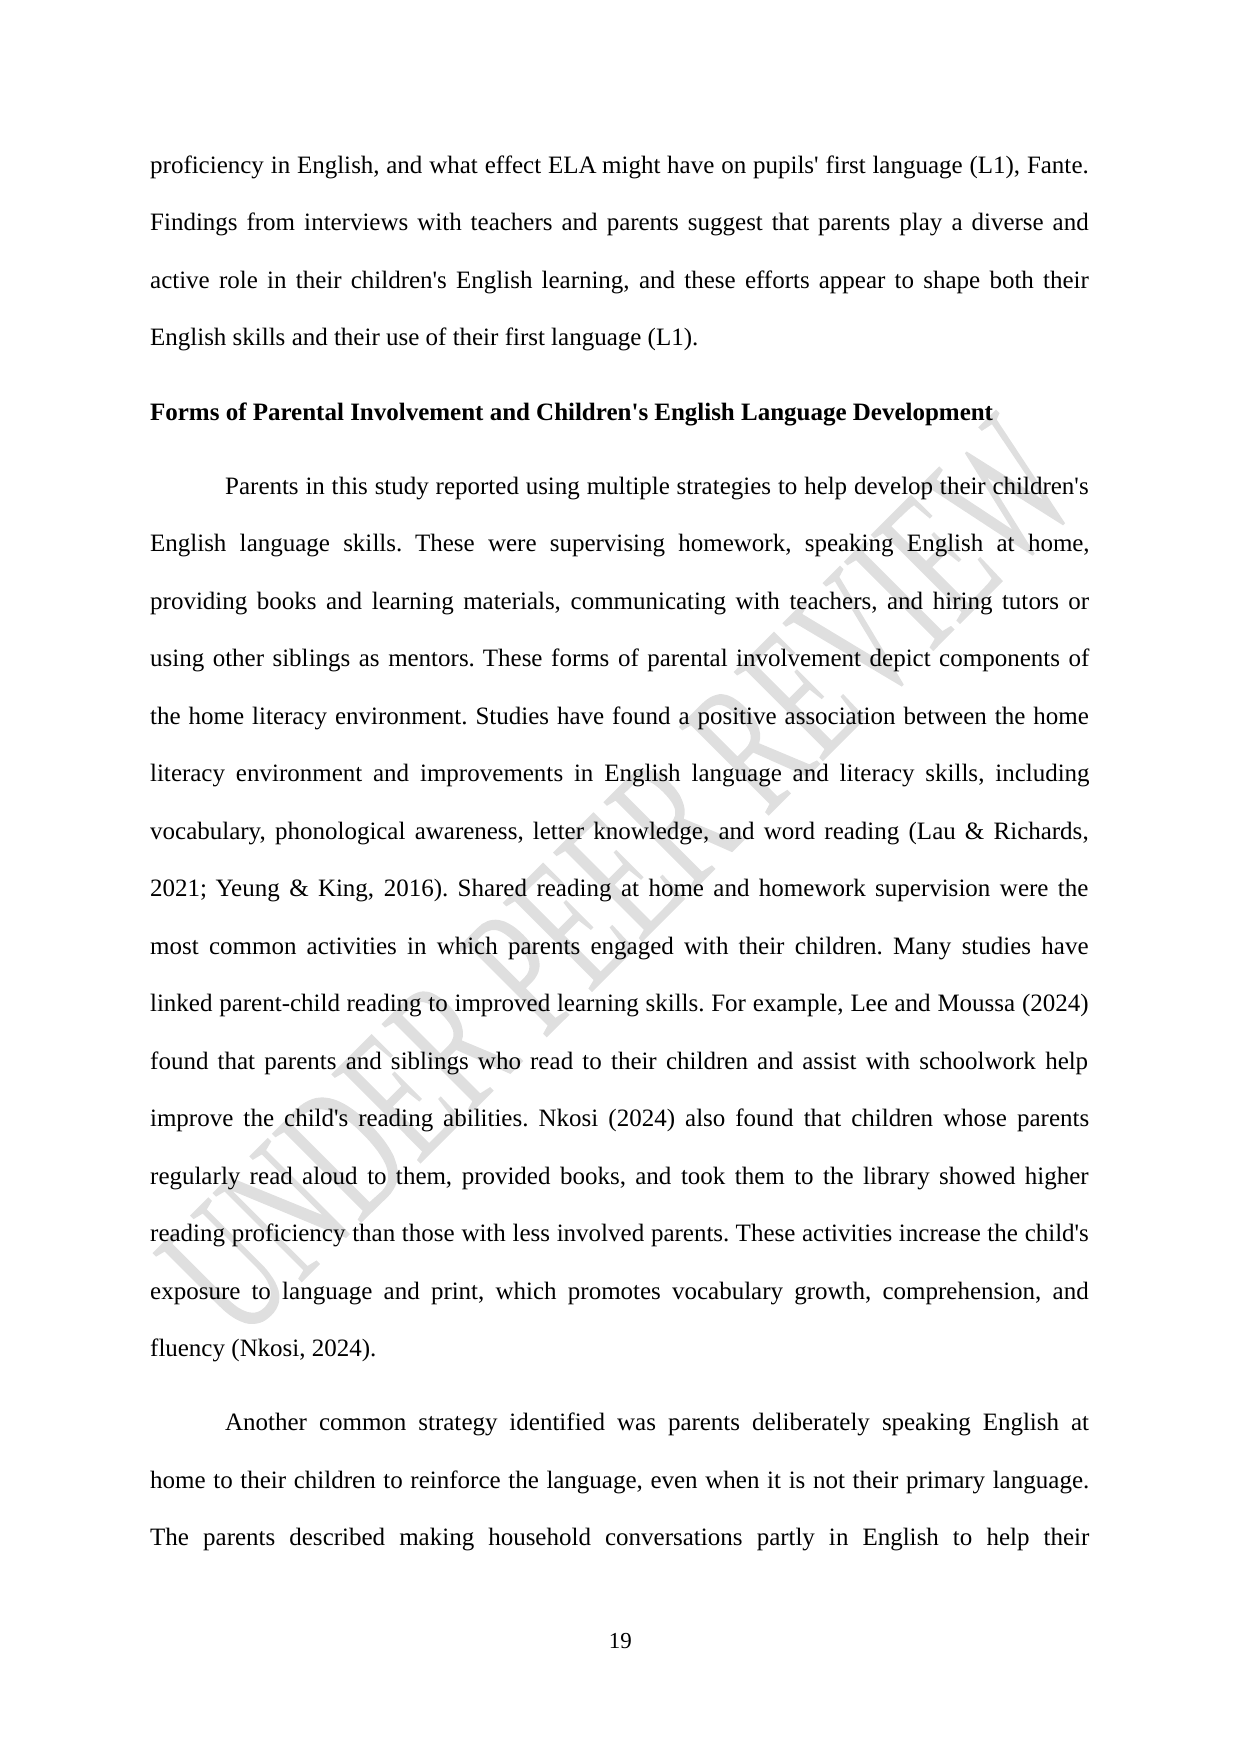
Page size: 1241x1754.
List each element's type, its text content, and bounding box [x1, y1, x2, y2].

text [150, 150, 1090, 351]
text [150, 1407, 1090, 1551]
text Parents in this study reported using multiple strategies to help develop their children's English language skills. These were supervising homework, speaking English at home, providing books and learning materials, communicating with teachers, and hiring tutors or using other siblings as mentors. These forms of parental involvement depict components of the home literacy environment. Studies have found a positive association between the home literacy environment and improvements in English language and literacy skills, including vocabulary, phonological awareness, letter knowledge, and word reading (Lau & Richards, 2021; Yeung & King, 2016). Shared reading at home and homework supervision were the most common activities in which parents engaged with their children. Many studies have linked parent-child reading to improved learning skills. For example, Lee and Moussa (2024) found that parents and siblings who read to their children and assist with schoolwork help improve the child's reading abilities. Nkosi (2024) also found that children whose parents regularly read aloud to them, provided books, and took them to the library showed higher reading proficiency than those with less involved parents. These activities increase the child's exposure to language and print, which promotes vocabulary growth, comprehension, and fluency (Nkosi, 2024). [150, 471, 1090, 1362]
text Forms of Parental Involvement and Children's English Language Development [150, 397, 1090, 425]
